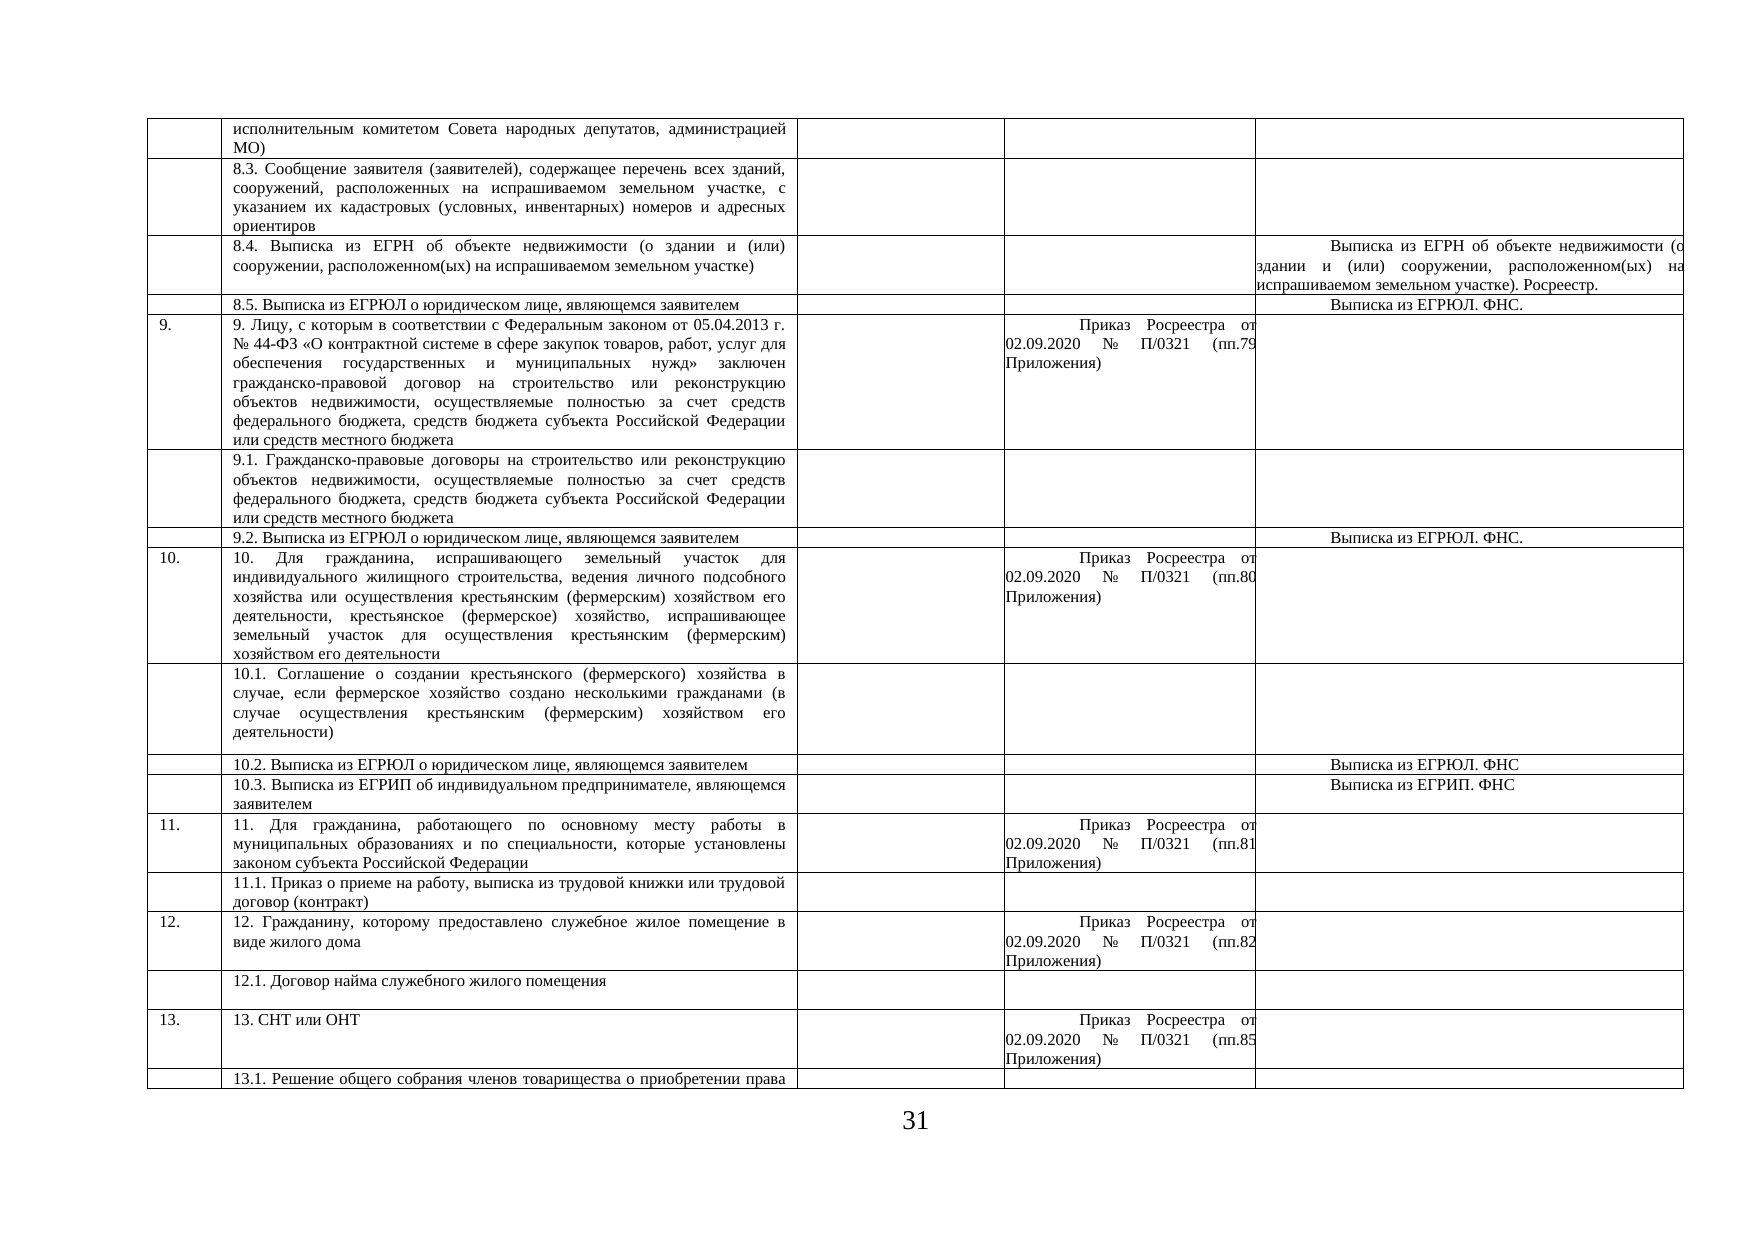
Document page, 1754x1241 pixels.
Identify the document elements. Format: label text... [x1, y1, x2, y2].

table_cell 10.1. Соглашение о создании крестьянского (фермерского) хозяйства в случае, если фермерское хозяйство создано несколькими гражданами (в случае осуществления крестьянским (фермерским) хозяйством его деятельности) [222, 664, 797, 754]
table_cell [1256, 1069, 1683, 1088]
table_cell [1005, 775, 1255, 813]
table_cell Выписка из ЕГРЮЛ. ФНС [1256, 755, 1683, 774]
table_cell [1256, 1010, 1683, 1068]
table_cell [1005, 236, 1255, 294]
table_cell 10. Для гражданина, испрашивающего земельный участок для индивидуального жилищного строительства, ведения личного подсобного хозяйства или осуществления крестьянским (фермерским) хозяйством его деятельности, крестьянское (фермерское) хозяйство, испрашивающее земельный участок для осуществления крестьянским (фермерским) хозяйством его деятельности [222, 548, 797, 663]
table_cell 12. Гражданину, которому предоставлено служебное жилое помещение в виде жилого дома [222, 912, 797, 970]
table_cell Выписка из ЕГРЮЛ. ФНС. [1256, 528, 1683, 547]
table_cell [1005, 971, 1255, 1009]
table_cell [148, 755, 221, 774]
table_cell [148, 873, 221, 911]
table_cell [798, 664, 1004, 754]
table_cell [798, 548, 1004, 663]
table_cell [1005, 664, 1255, 754]
table_cell 13. [148, 1010, 221, 1068]
table_cell [798, 912, 1004, 970]
table_cell Приказ Росреестра от 02.09.2020 № П/0321 (пп.79 Приложения) [1005, 315, 1255, 449]
table_cell 11. Для гражданина, работающего по основному месту работы в муниципальных образованиях и по специальности, которые установлены законом субъекта Российской Федерации [222, 814, 797, 872]
table_cell [798, 873, 1004, 911]
table_cell [148, 236, 221, 294]
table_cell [222, 1069, 797, 1088]
table_cell 9.1. Гражданско-правовые договоры на строительство или реконструкцию объектов недвижимости, осуществляемые полностью за счет средств федерального бюджета, средств бюджета субъекта Российской Федерации или средств местного бюджета [222, 450, 797, 527]
table_cell 8.4. Выписка из ЕГРН об объекте недвижимости (о здании и (или) сооружении, расположенном(ых) на испрашиваемом земельном участке) [222, 236, 797, 294]
table_cell [798, 755, 1004, 774]
table_cell 8.3. Сообщение заявителя (заявителей), содержащее перечень всех зданий, сооружений, расположенных на испрашиваемом земельном участке, с указанием их кадастровых (условных, инвентарных) номеров и адресных ориентиров [222, 159, 797, 235]
table_cell Приказ Росреестра от 02.09.2020 № П/0321 (пп.80 Приложения) [1005, 548, 1255, 663]
table_cell [148, 775, 221, 813]
table_cell 9.2. Выписка из ЕГРЮЛ о юридическом лице, являющемся заявителем [222, 528, 797, 547]
table_cell [1005, 159, 1255, 235]
table_cell 10. [148, 548, 221, 663]
table_cell [1256, 912, 1683, 970]
table_cell [1256, 814, 1683, 872]
table_cell 11.1. Приказ о приеме на работу, выписка из трудовой книжки или трудовой договор (контракт) [222, 873, 797, 911]
table_cell [148, 664, 221, 754]
table_cell Выписка из ЕГРИП. ФНС [1256, 775, 1683, 813]
table_cell [148, 528, 221, 547]
table_cell [1256, 159, 1683, 235]
table_cell [798, 1010, 1004, 1068]
table_cell 10.3. Выписка из ЕГРИП об индивидуальном предпринимателе, являющемся заявителем [222, 775, 797, 813]
table_cell [798, 315, 1004, 449]
table_cell [798, 450, 1004, 527]
table_cell [1256, 450, 1683, 527]
table_cell [798, 1069, 1004, 1088]
table_cell 8.5. Выписка из ЕГРЮЛ о юридическом лице, являющемся заявителем [222, 295, 797, 314]
table_cell [1256, 548, 1683, 663]
table_cell [148, 159, 221, 235]
table_cell 11. [148, 814, 221, 872]
table_cell [1005, 295, 1255, 314]
table_cell [798, 528, 1004, 547]
table_cell 9. [148, 315, 221, 449]
table_cell 13. СНТ или ОНТ [222, 1010, 797, 1068]
table_cell Выписка из ЕГРЮЛ. ФНС. [1256, 295, 1683, 314]
table_cell 10.2. Выписка из ЕГРЮЛ о юридическом лице, являющемся заявителем [222, 755, 797, 774]
table_cell Приказ Росреестра от 02.09.2020 № П/0321 (пп.82 Приложения) [1005, 912, 1255, 970]
table_cell [1005, 528, 1255, 547]
table_cell [1256, 873, 1683, 911]
table_cell [148, 971, 221, 1009]
table_cell [148, 119, 221, 157]
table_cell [222, 119, 797, 157]
table_cell [1256, 664, 1683, 754]
table_cell [148, 295, 221, 314]
table_cell [1256, 119, 1683, 157]
table_cell [148, 1069, 221, 1088]
table_cell [1005, 1069, 1255, 1088]
table_cell Приказ Росреестра от 02.09.2020 № П/0321 (пп.81 Приложения) [1005, 814, 1255, 872]
table_cell [798, 236, 1004, 294]
table_cell [1256, 315, 1683, 449]
table_cell [798, 971, 1004, 1009]
table_cell [1005, 450, 1255, 527]
table_cell [798, 159, 1004, 235]
table_cell [798, 295, 1004, 314]
table_cell [1005, 119, 1255, 157]
table_cell [798, 119, 1004, 157]
table_cell [798, 814, 1004, 872]
table_cell 12. [148, 912, 221, 970]
table_cell Выписка из ЕГРН об объекте недвижимости (о здании и (или) сооружении, расположенном(ых) на испрашиваемом земельном участке). Росреестр. [1256, 236, 1683, 294]
table_cell Приказ Росреестра от 02.09.2020 № П/0321 (пп.85 Приложения) [1005, 1010, 1255, 1068]
table_cell [1256, 971, 1683, 1009]
table_cell [798, 775, 1004, 813]
table_cell [148, 450, 221, 527]
table_cell 9. Лицу, с которым в соответствии с Федеральным законом от 05.04.2013 г. № 44-ФЗ «О контрактной системе в сфере закупок товаров, работ, услуг для обеспечения государственных и муниципальных нужд» заключен гражданско-правовой договор на строительство или реконструкцию объектов недвижимости, осуществляемые полностью за счет средств федерального бюджета, средств бюджета субъекта Российской Федерации или средств местного бюджета [222, 315, 797, 449]
table_cell 12.1. Договор найма служебного жилого помещения [222, 971, 797, 1009]
table_cell [1005, 873, 1255, 911]
table_cell [1005, 755, 1255, 774]
